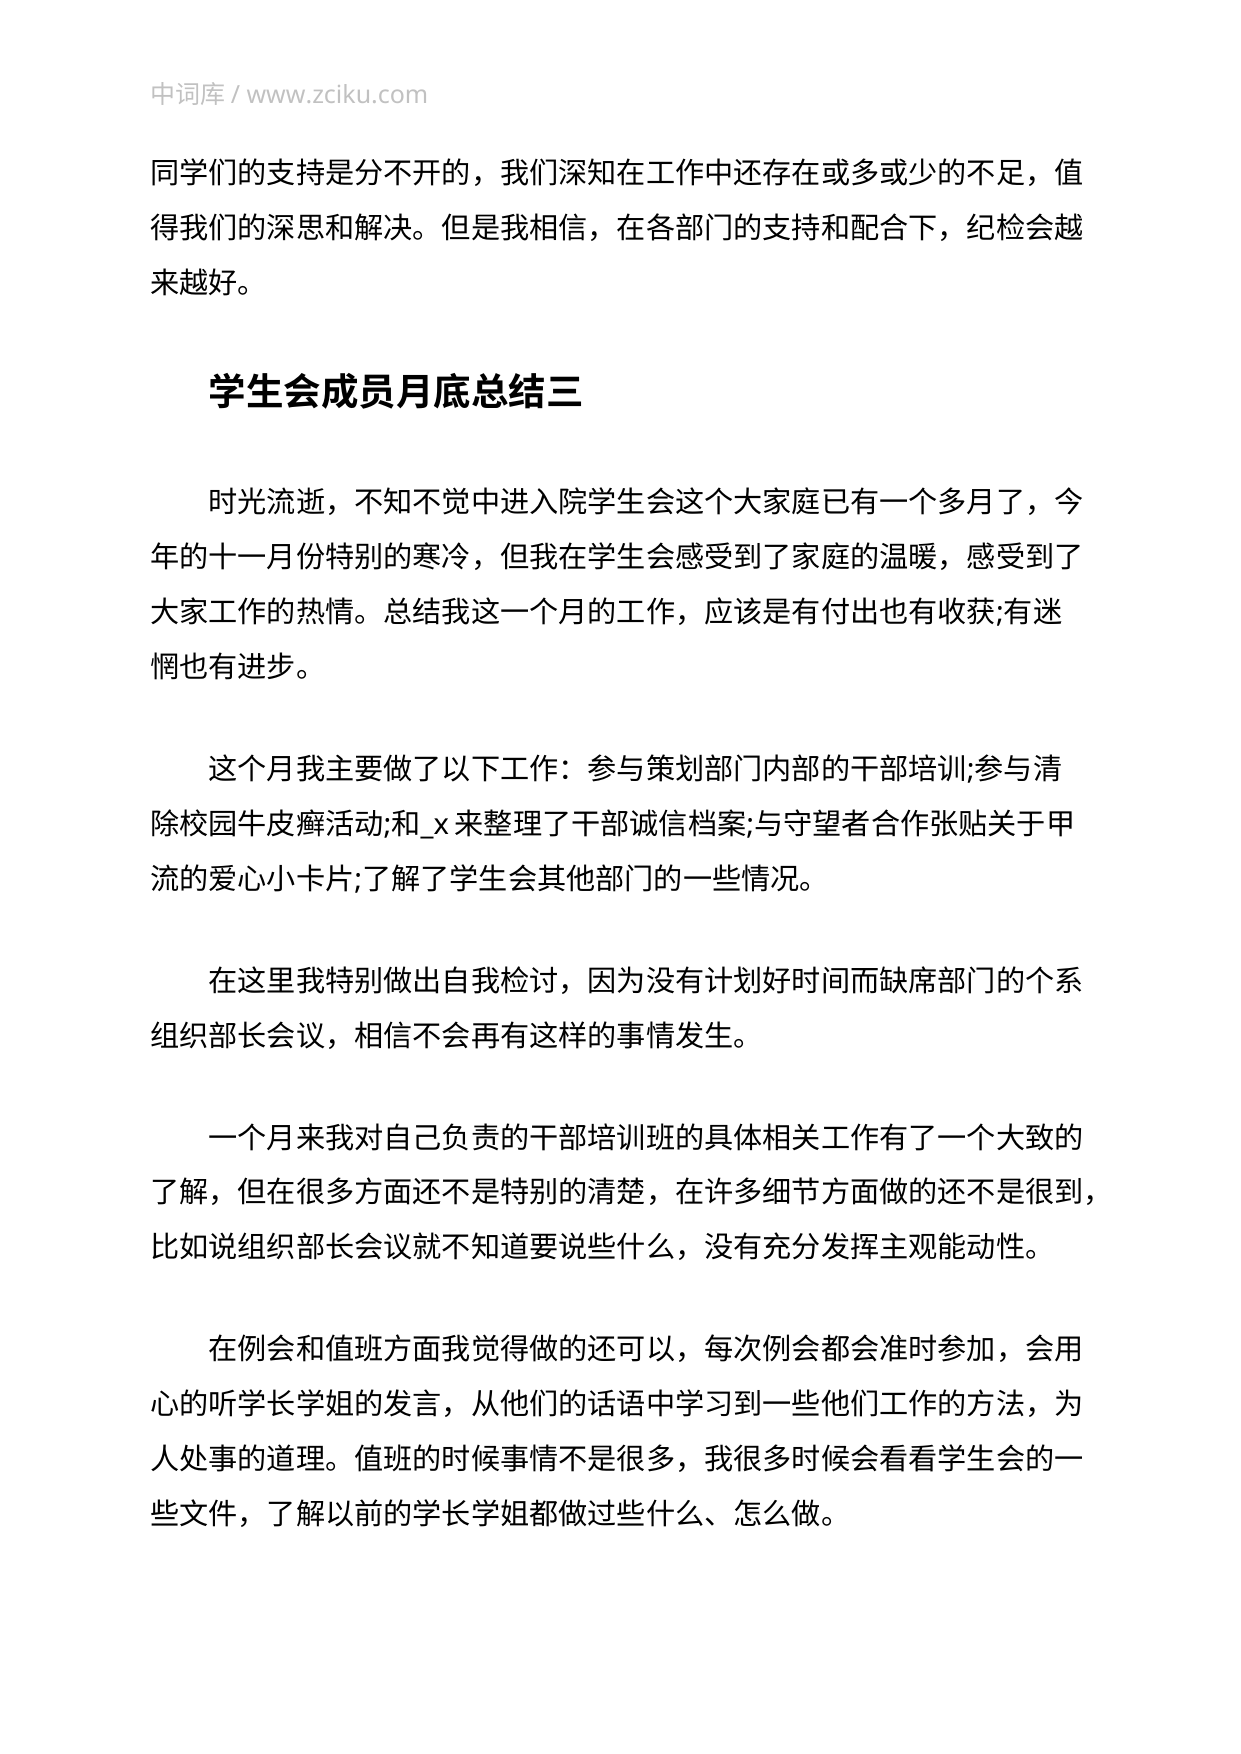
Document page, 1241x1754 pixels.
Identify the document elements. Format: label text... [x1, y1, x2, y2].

text 一个月来我对自己负责的干部培训班的具体相关工作有了一个大致的了解，但在很多方面还不是特别的清楚，在许多细节方面做的还不是很到，比如说组织部长会议就不知道要说些什么，没有充分发挥主观能动性。 [150, 1114, 1090, 1266]
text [150, 150, 1090, 302]
text 这个月我主要做了以下工作：参与策划部门内部的干部培训;参与清除校园牛皮癣活动;和_x来整理了干部诚信档案;与守望者合作张贴关于甲流的爱心小卡片;了解了学生会其他部门的一些情况。 [150, 746, 1090, 898]
text 时光流逝，不知不觉中进入院学生会这个大家庭已有一个多月了，今年的十一月份特别的寒冷，但我在学生会感受到了家庭的温暖，感受到了大家工作的热情。总结我这一个月的工作，应该是有付出也有收获;有迷惘也有进步。 [150, 479, 1090, 686]
text 学生会成员月底总结三 [150, 362, 1090, 416]
text 在例会和值班方面我觉得做的还可以，每次例会都会准时参加，会用心的听学长学姐的发言，从他们的话语中学习到一些他们工作的方法，为人处事的道理。值班的时候事情不是很多，我很多时候会看看学生会的一些文件，了解以前的学长学姐都做过些什么、怎么做。 [150, 1326, 1090, 1533]
text 在这里我特别做出自我检讨，因为没有计划好时间而缺席部门的个系组织部长会议，相信不会再有这样的事情发生。 [150, 957, 1090, 1055]
